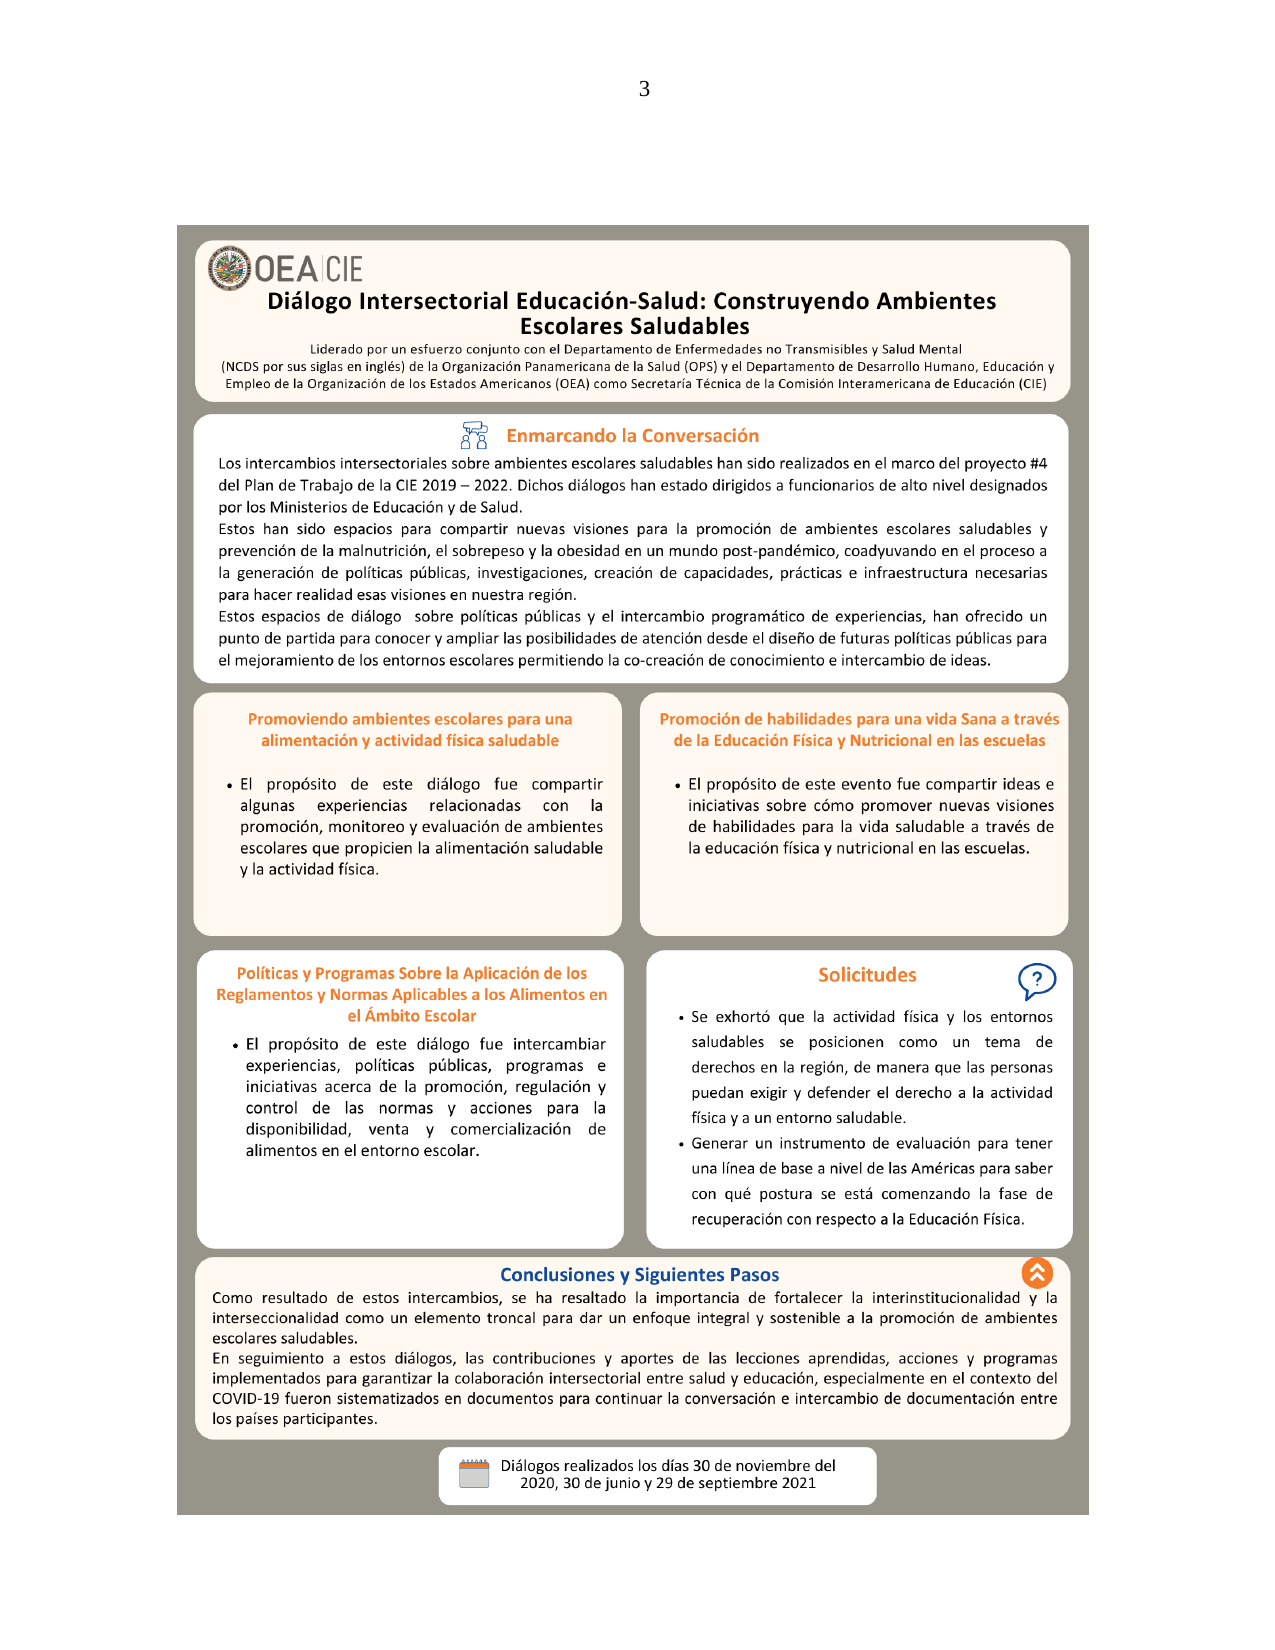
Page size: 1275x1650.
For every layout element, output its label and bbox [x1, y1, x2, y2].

picture [177, 225, 1089, 1515]
